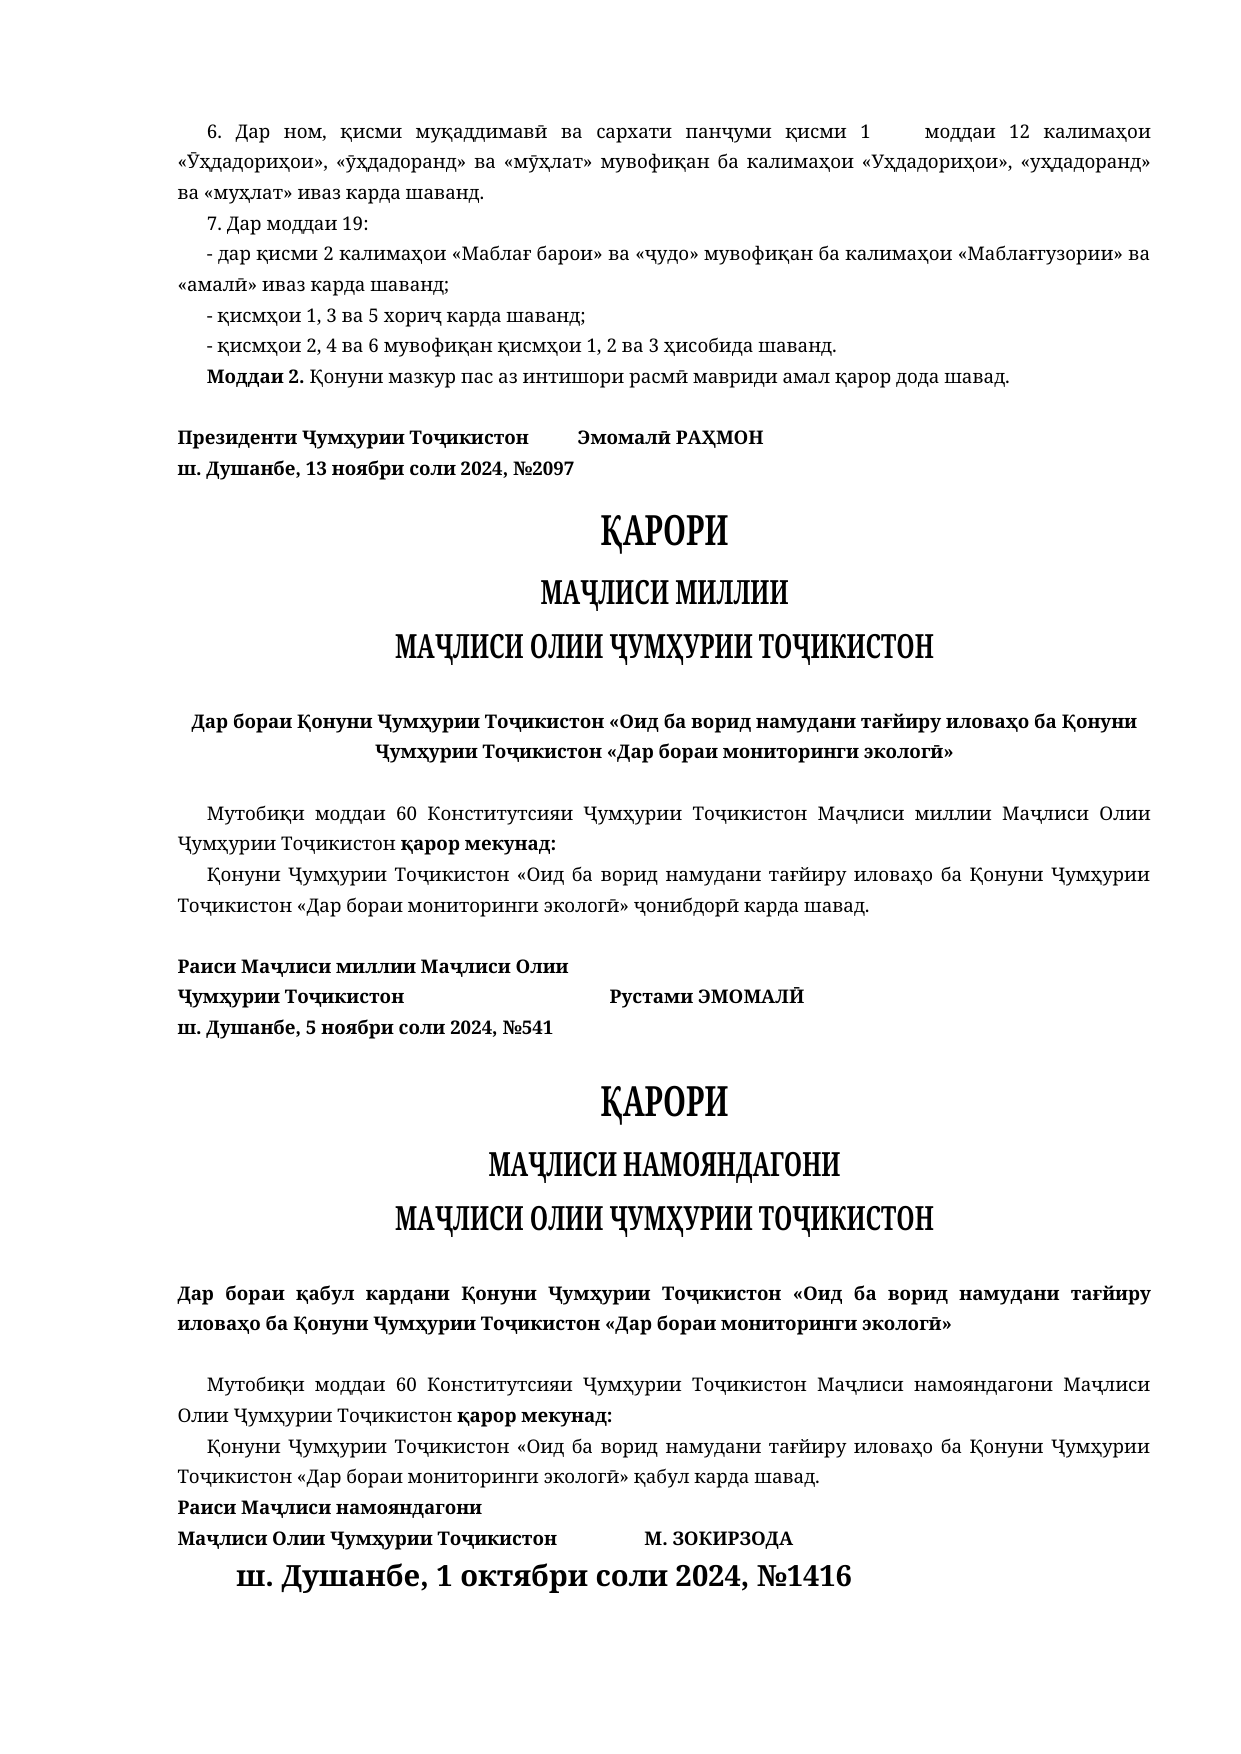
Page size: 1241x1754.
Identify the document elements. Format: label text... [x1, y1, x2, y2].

text ш. Душанбе, 1 октябри соли 2024, №1416 [177, 1556, 1152, 1595]
text Дар бораи Қонуни Ҷумҳурии Тоҷикистон «Оид ба ворид намудани тағйиру иловаҳо ба Қонуни Ҷумҳурии Тоҷикистон «Дар бораи мониторинги экологӣ» [177, 708, 1152, 764]
text ш. Душанбе, 5 ноябри соли 2024, №541 [177, 1014, 1152, 1040]
text Маҷлиси Олии Ҷумҳурии Тоҷикистон [177, 623, 1152, 668]
text 7. Дар моддаи 19: [177, 210, 1152, 236]
text Моддаи 2. Қонуни мазкур пас аз интишори расмӣ мавриди амал қарор дода шавад. [177, 363, 1152, 389]
text Маҷлиси намояндагони [177, 1140, 1152, 1186]
text Қарори [177, 1072, 1152, 1129]
text - дар қисми 2 калимаҳои «Маблағ барои» ва «ҷудо» мувофиқан ба калимаҳои «Маблағгузории» ва «амалӣ» иваз карда шаванд; [177, 241, 1152, 297]
text Мутобиқи моддаи 60 Конститутсияи Ҷумҳурии Тоҷикистон Маҷлиси миллии Маҷлиси Олии Ҷумҳурии Тоҷикистон қарор мекунад: [177, 800, 1152, 856]
text - қисмҳои 1, 3 ва 5 хориҷ карда шаванд; [177, 302, 1152, 327]
text Қонуни Ҷумҳурии Тоҷикистон «Оид ба ворид намудани тағйиру иловаҳо ба Қонуни Ҷумҳурии Тоҷикистон «Дар бораи мониторинги экологӣ» ҷонибдорӣ карда шавад. [177, 861, 1152, 917]
text Маҷлиси миллии [177, 568, 1152, 614]
text Раиси Маҷлиси намояндагони [177, 1494, 1152, 1520]
text Ҷумҳурии Тоҷикистон Рустами Эмомалӣ [177, 984, 1152, 1009]
text 6. Дар ном, қисми муқаддимавӣ ва сархати панҷуми қисми 1 моддаи 12 калимаҳои «Ӯҳдадориҳои», «ӯҳдадоранд» ва «мӯҳлат» мувофиқан ба калимаҳои «Уҳдадориҳои», «уҳдадоранд» ва «муҳлат» иваз карда шаванд. [177, 118, 1152, 205]
text Маҷлиси Олии Ҷумҳурии Тоҷикистон [177, 1195, 1152, 1240]
text Президенти Ҷумҳурии Тоҷикистон Эмомалӣ Раҳмон [177, 424, 1152, 450]
text ш. Душанбе, 13 ноябри соли 2024, №2097 [177, 455, 1152, 481]
text Дар бораи қабул кардани Қонуни Ҷумҳурии Тоҷикистон «Оид ба ворид намудани тағйиру иловаҳо ба Қонуни Ҷумҳурии Тоҷикистон «Дар бораи мониторинги экологӣ» [177, 1280, 1152, 1336]
text Раиси Маҷлиси миллии Маҷлиси Олии [177, 953, 1152, 979]
text Мутобиқи моддаи 60 Конститутсияи Ҷумҳурии Тоҷикистон Маҷлиси намояндагони Маҷлиси Олии Ҷумҳурии Тоҷикистон қарор мекунад: [177, 1372, 1152, 1428]
text - қисмҳои 2, 4 ва 6 мувофиқан қисмҳои 1, 2 ва 3 ҳисобида шаванд. [177, 332, 1152, 358]
text Қарори [177, 500, 1152, 557]
text Қонуни Ҷумҳурии Тоҷикистон «Оид ба ворид намудани тағйиру иловаҳо ба Қонуни Ҷумҳурии Тоҷикистон «Дар бораи мониторинги экологӣ» қабул карда шавад. [177, 1433, 1152, 1489]
text Маҷлиси Олии Ҷумҳурии Тоҷикистон М. Зокирзода [177, 1525, 1152, 1550]
